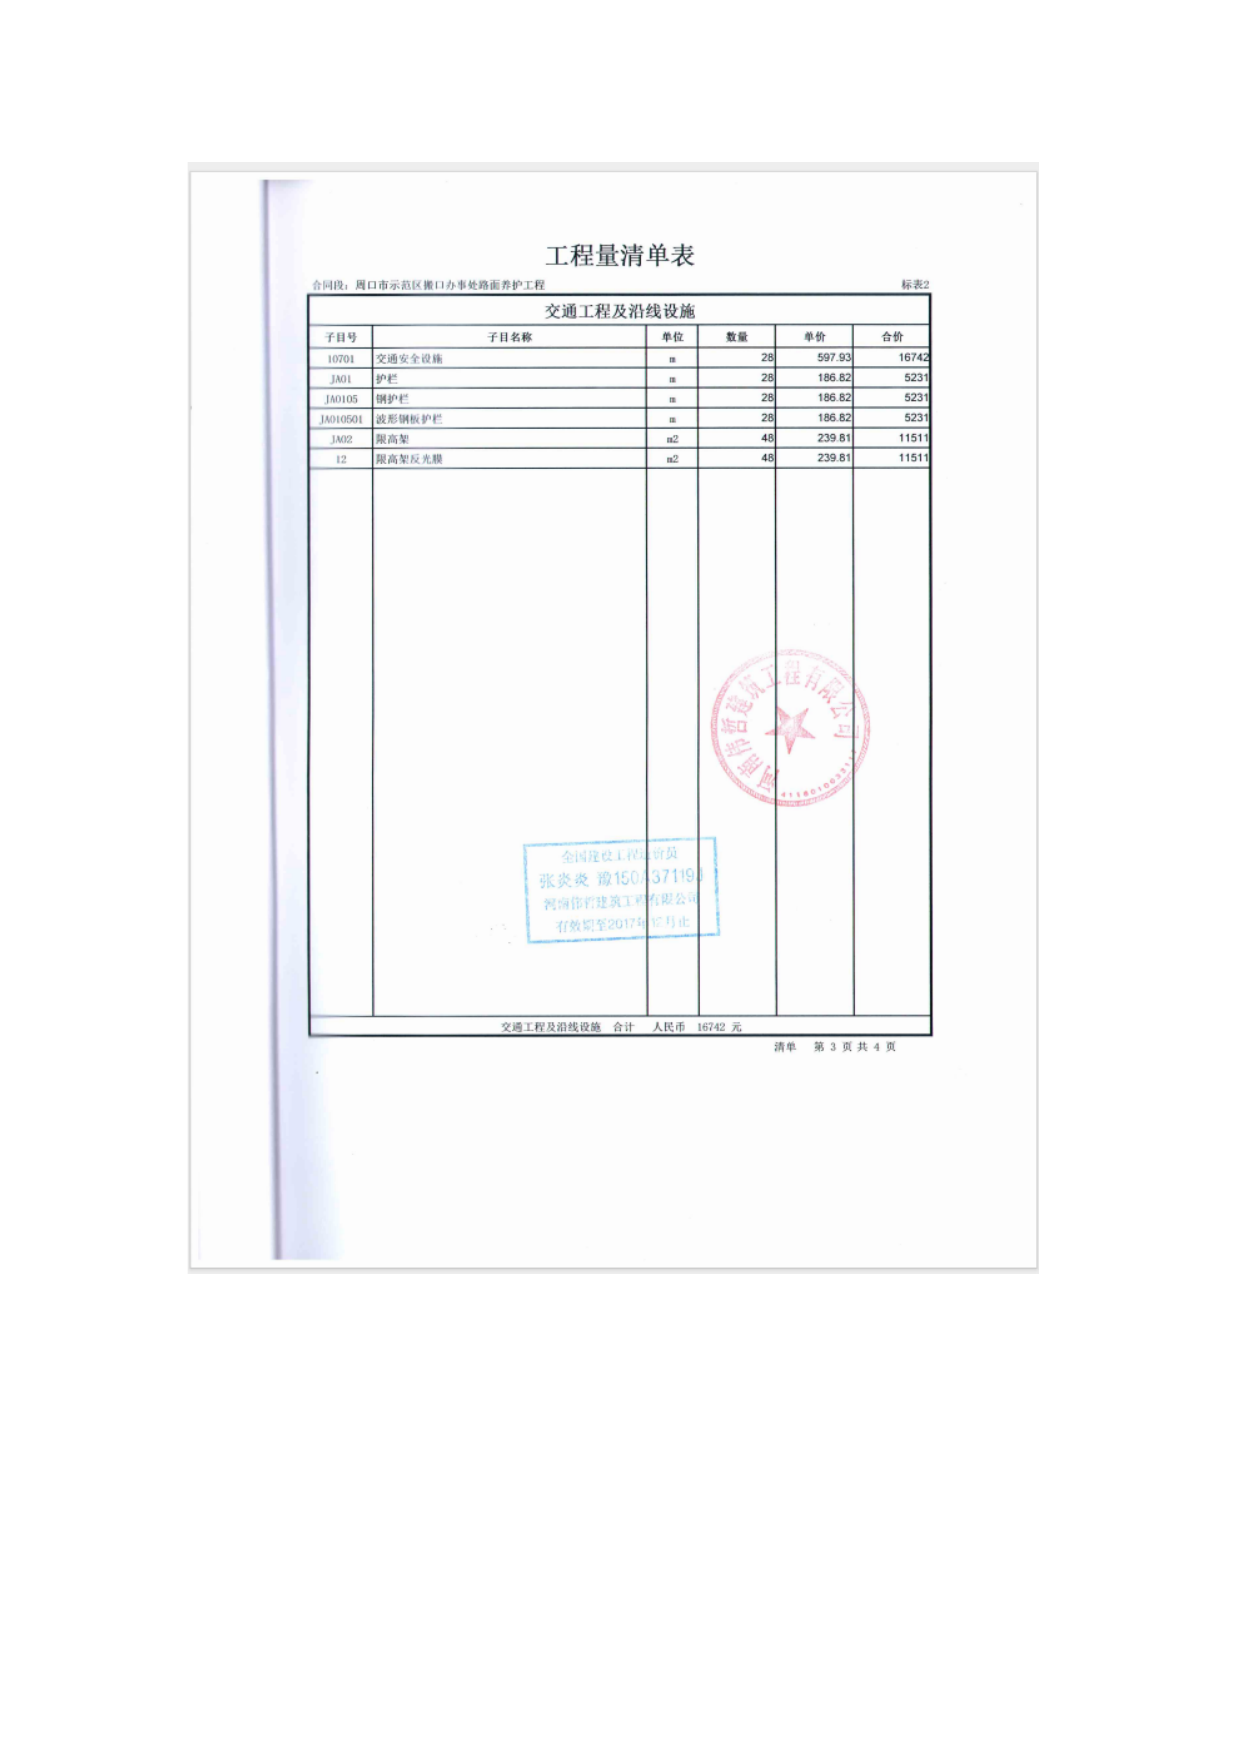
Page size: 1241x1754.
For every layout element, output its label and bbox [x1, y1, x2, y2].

picture [187, 162, 1039, 1274]
